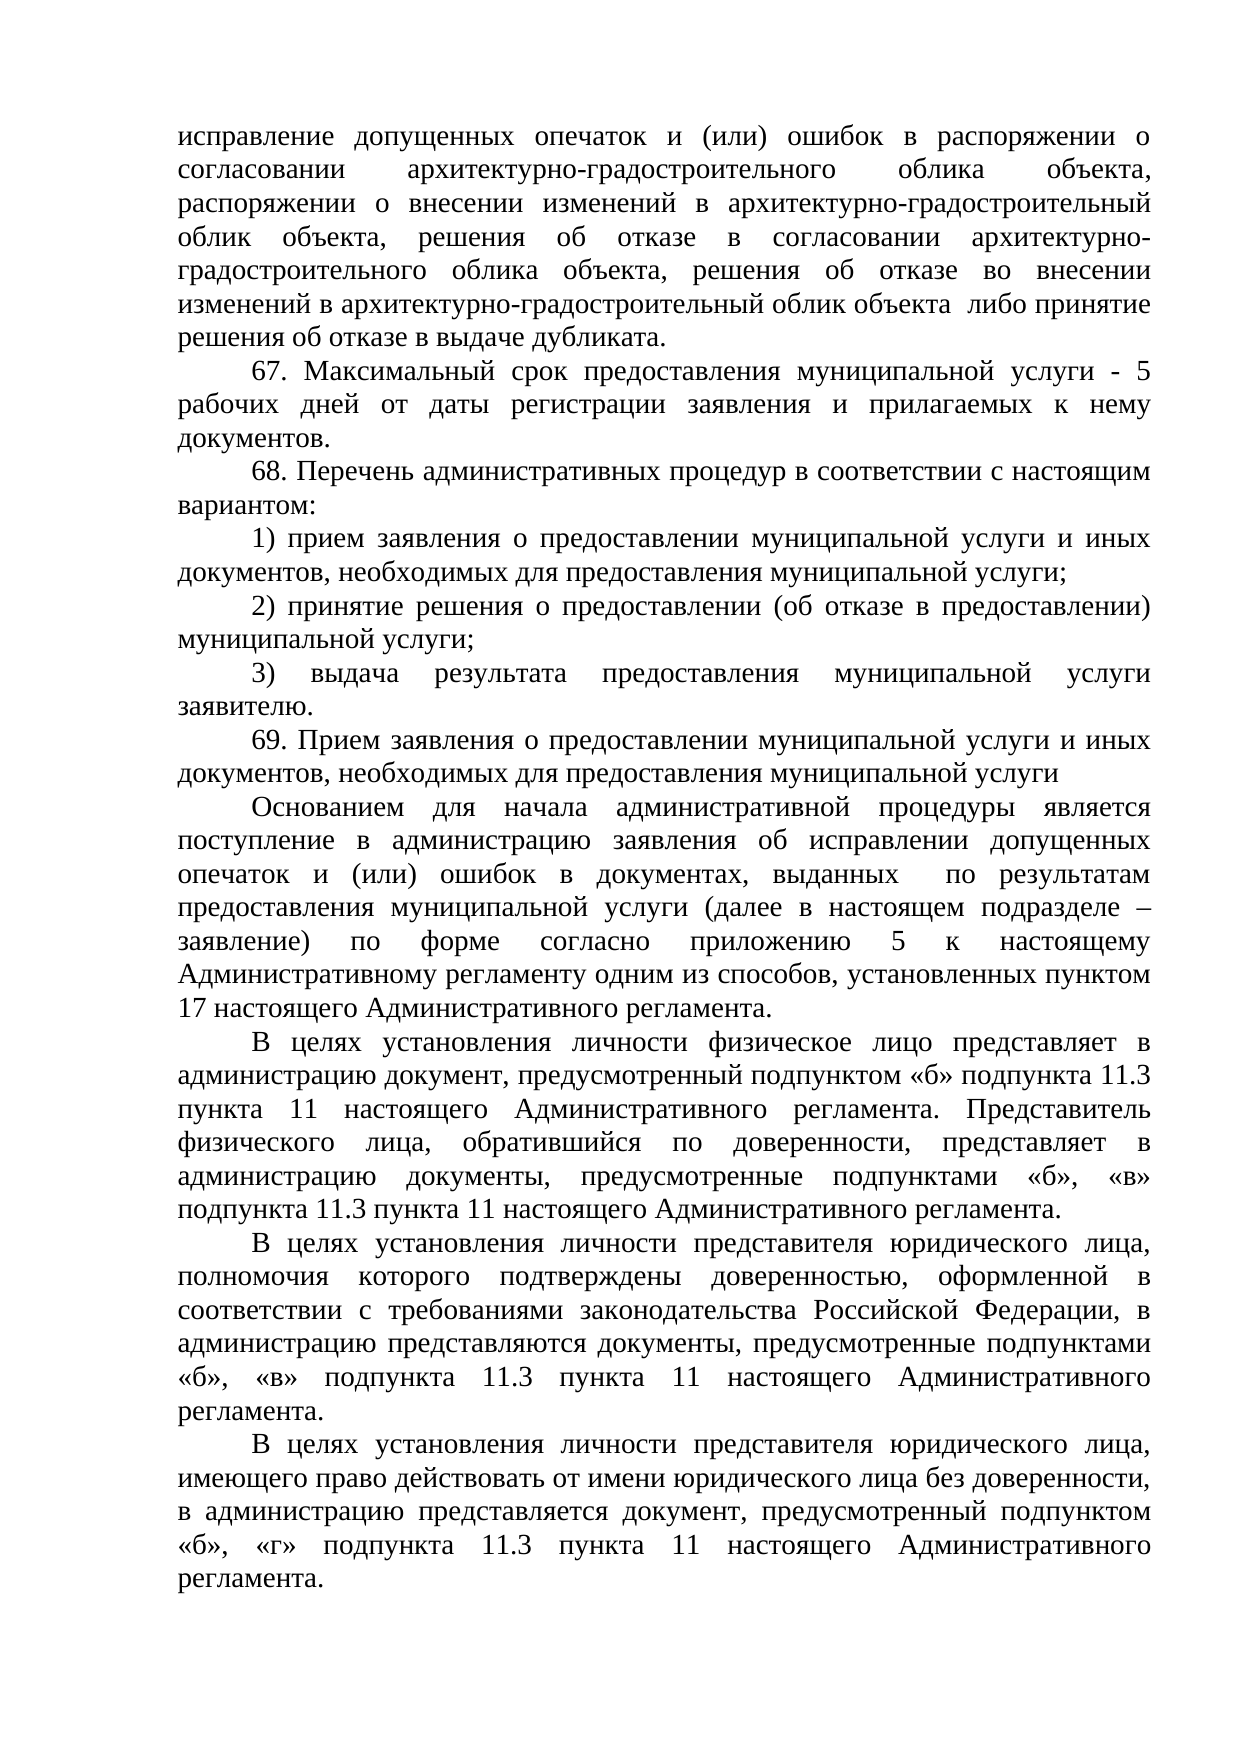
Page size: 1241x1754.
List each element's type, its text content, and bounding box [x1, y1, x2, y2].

text 2) принятие решения о предоставлении (об отказе в предоставлении) муниципальной услуги; [177, 588, 1152, 655]
text В целях установления личности представителя юридического лица, имеющего право действовать от имени юридического лица без доверенности, в администрацию представляется документ, предусмотренный подпунктом «б», «г» подпункта 11.3 пункта 11 настоящего Административного регламента. [177, 1426, 1152, 1594]
text 68. Перечень административных процедур в соответствии с настоящим вариантом: [177, 453, 1152, 521]
text 1) прием заявления о предоставлении муниципальной услуги и иных документов, необходимых для предоставления муниципальной услуги; [177, 521, 1152, 588]
text Основанием для начала административной процедуры является поступление в администрацию заявления об исправлении допущенных опечаток и (или) ошибок в документах, выданных по результатам предоставления муниципальной услуги (далее в настоящем подразделе – заявление) по форме согласно приложению 5 к настоящему Административному регламенту одним из способов, установленных пунктом 17 настоящего Административного регламента. [177, 789, 1152, 1024]
text 69. Прием заявления о предоставлении муниципальной услуги и иных документов, необходимых для предоставления муниципальной услуги [177, 722, 1152, 789]
text 67. Максимальный срок предоставления муниципальной услуги - 5 рабочих дней от даты регистрации заявления и прилагаемых к нему документов. [177, 353, 1152, 453]
text В целях установления личности представителя юридического лица, полномочия которого подтверждены доверенностью, оформленной в соответствии с требованиями законодательства Российской Федерации, в администрацию представляются документы, предусмотренные подпунктами «б», «в» подпункта 11.3 пункта 11 настоящего Административного регламента. [177, 1225, 1152, 1426]
text 3) выдача результата предоставления муниципальной услуги заявителю. [177, 655, 1152, 722]
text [177, 118, 1152, 353]
text В целях установления личности физическое лицо представляет в администрацию документ, предусмотренный подпунктом «б» подпункта 11.3 пункта 11 настоящего Административного регламента. Представитель физического лица, обратившийся по доверенности, представляет в администрацию документы, предусмотренные подпунктами «б», «в» подпункта 11.3 пункта 11 настоящего Административного регламента. [177, 1024, 1152, 1225]
